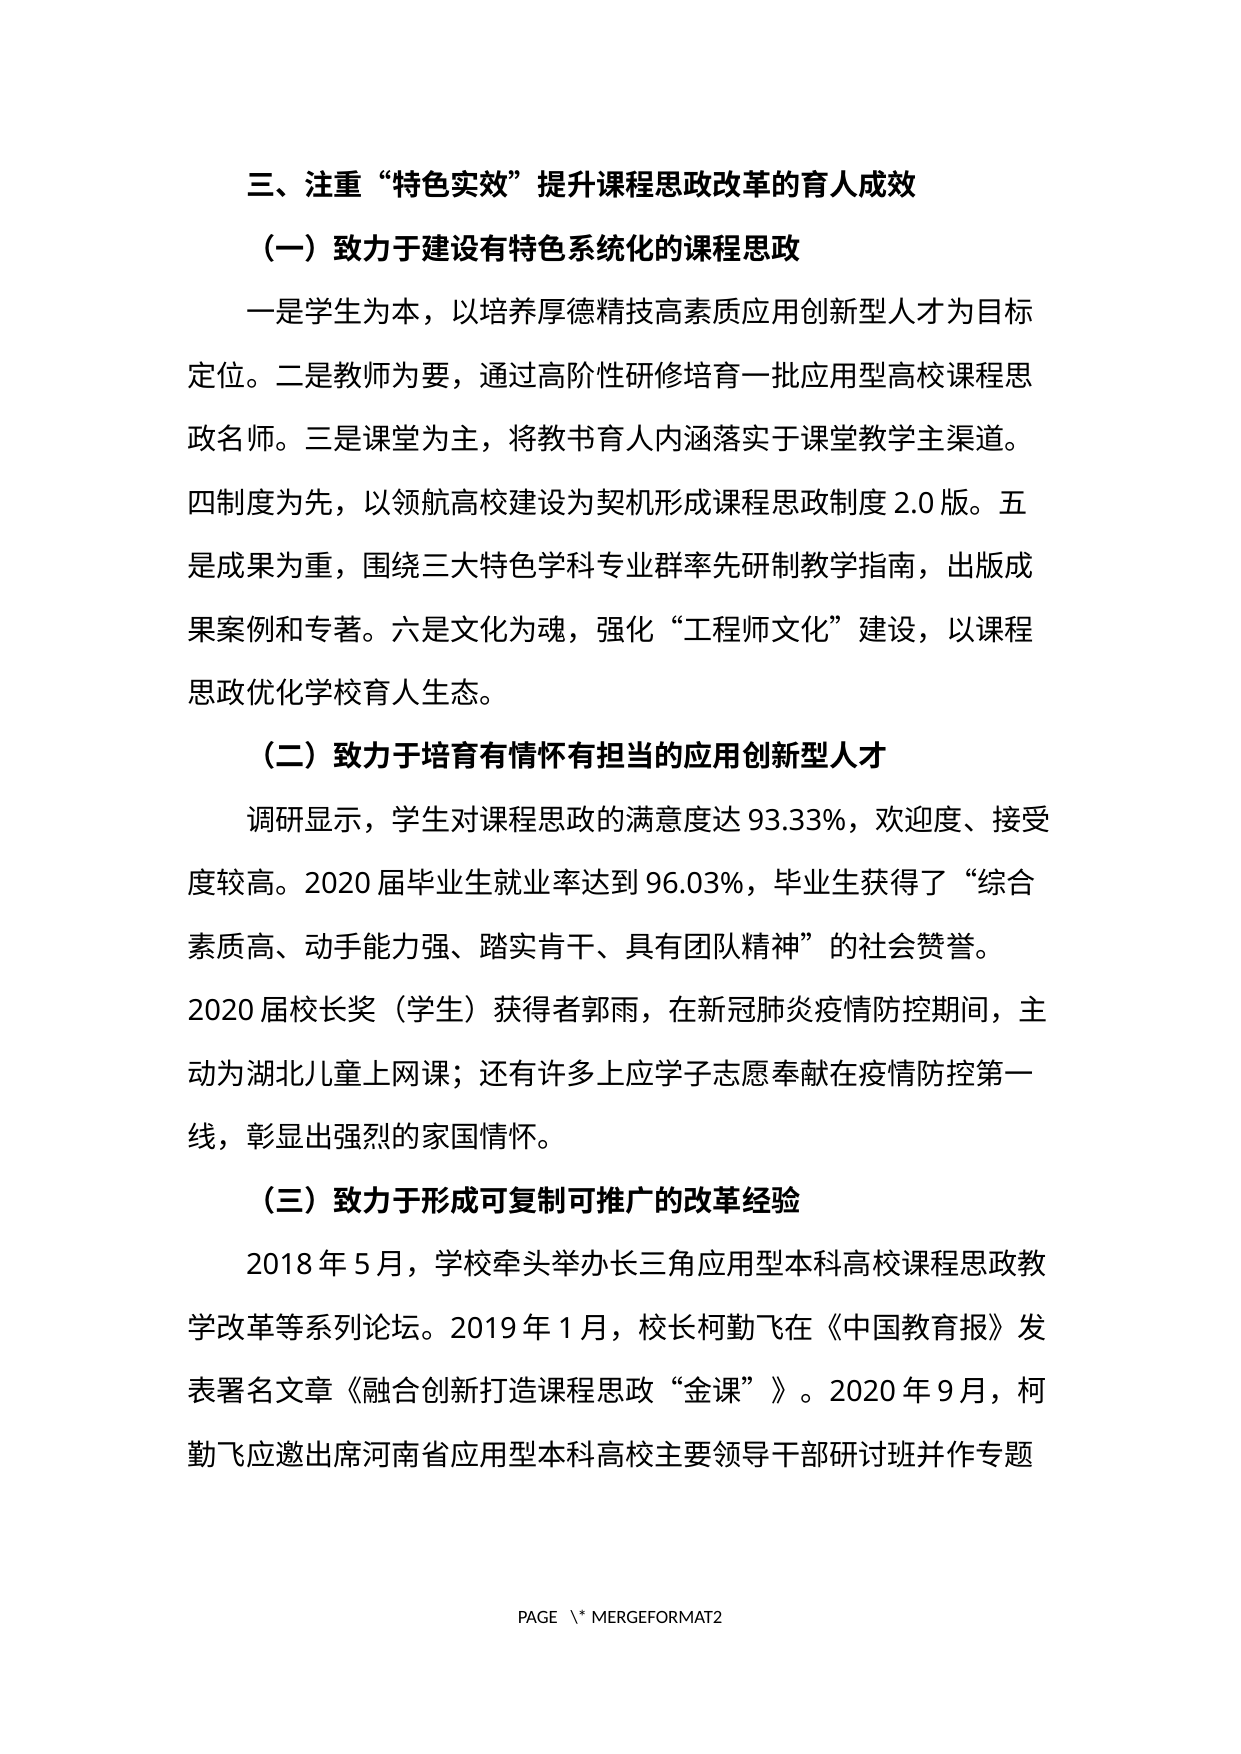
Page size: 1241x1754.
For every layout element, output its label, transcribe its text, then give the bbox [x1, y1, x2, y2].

text 三、注重“特色实效”提升课程思政改革的育人成效 [187, 162, 1053, 204]
text 一是学生为本，以培养厚德精技高素质应用创新型人才为目标定位。二是教师为要，通过高阶性研修培育一批应用型高校课程思政名师。三是课堂为主，将教书育人内涵落实于课堂教学主渠道。四制度为先，以领航高校建设为契机形成课程思政制度2.0版。五是成果为重，围绕三大特色学科专业群率先研制教学指南，出版成果案例和专著。六是文化为魂，强化“工程师文化”建设，以课程思政优化学校育人生态。 [187, 289, 1053, 712]
text （一）致力于建设有特色系统化的课程思政 [187, 225, 1053, 268]
text 调研显示，学生对课程思政的满意度达93.33%，欢迎度、接受度较高。2020届毕业生就业率达到96.03%，毕业生获得了“综合素质高、动手能力强、踏实肯干、具有团队精神”的社会赞誉。2020届校长奖（学生）获得者郭雨，在新冠肺炎疫情防控期间，主动为湖北儿童上网课；还有许多上应学子志愿奉献在疫情防控第一线，彰显出强烈的家国情怀。 [187, 796, 1053, 1156]
text （三）致力于形成可复制可推广的改革经验 [187, 1177, 1053, 1220]
text （二）致力于培育有情怀有担当的应用创新型人才 [187, 733, 1053, 775]
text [187, 1241, 1053, 1474]
